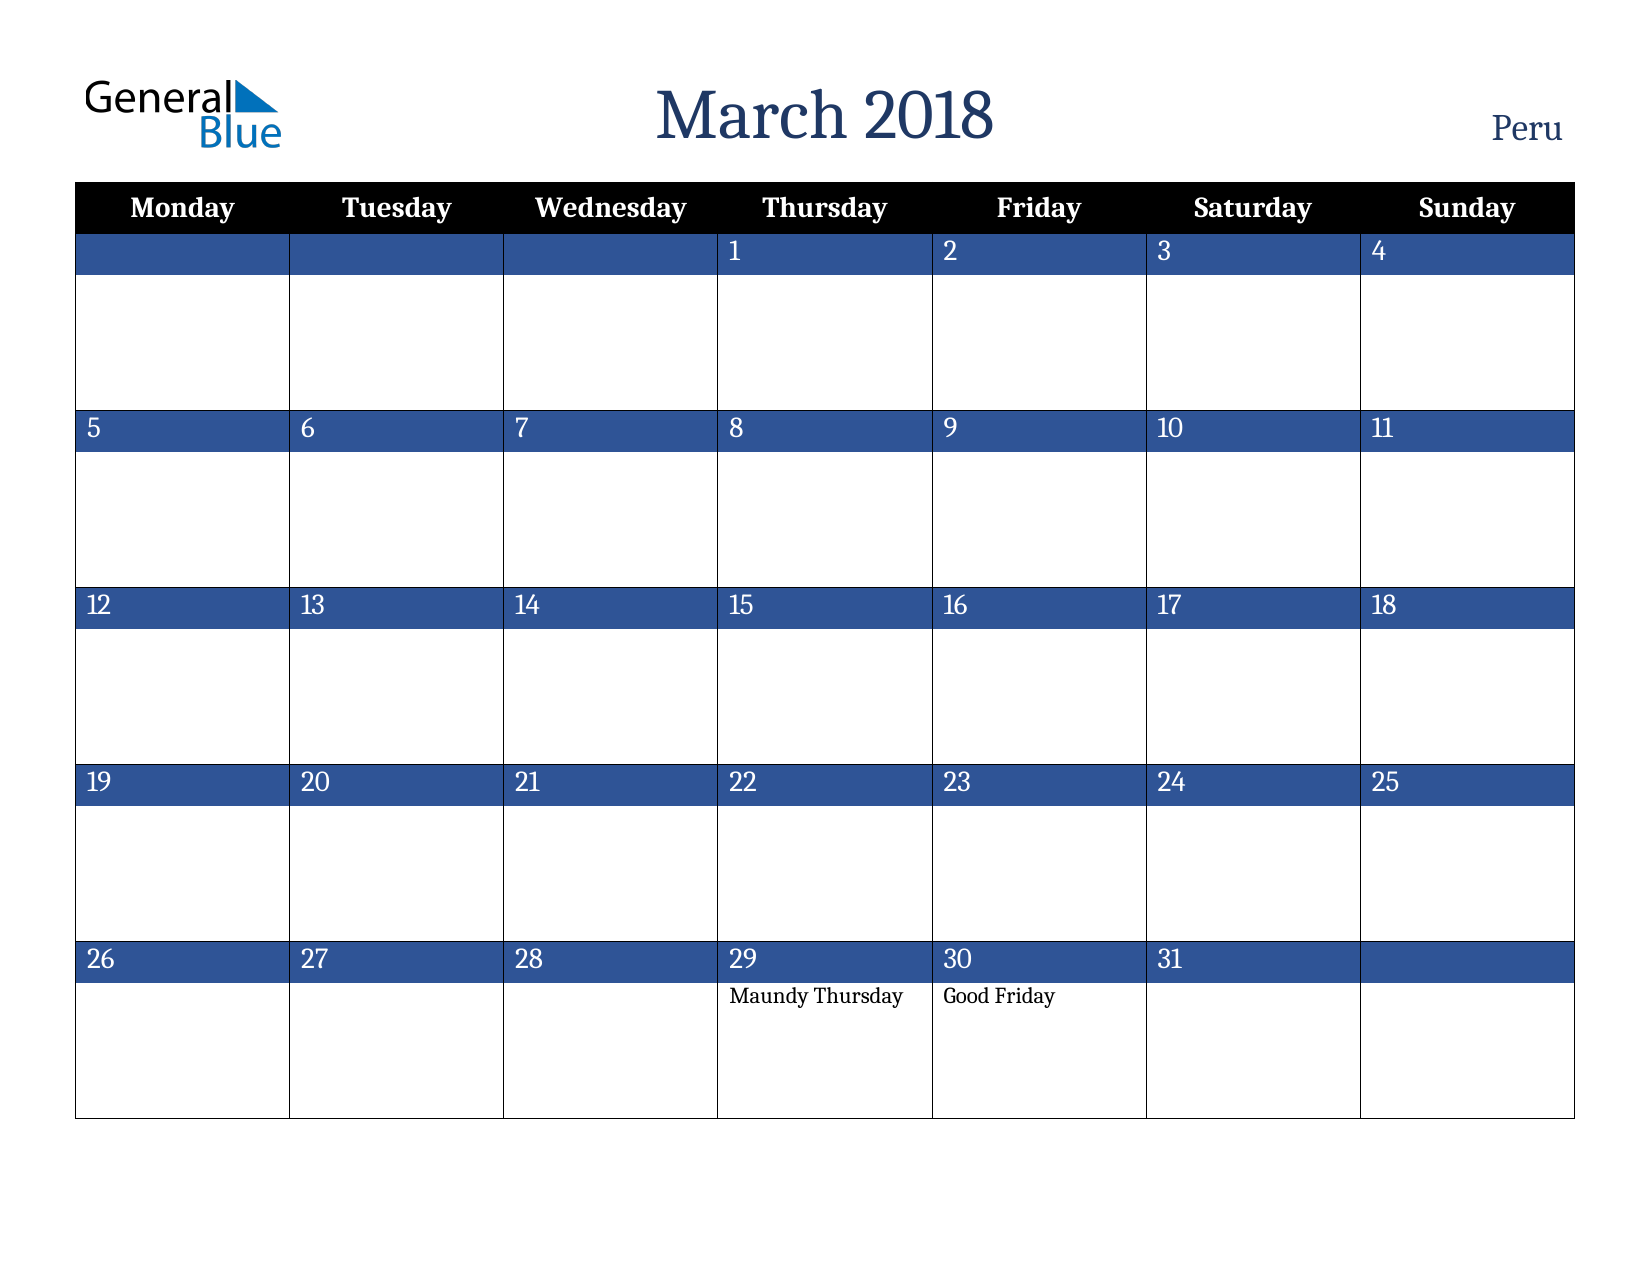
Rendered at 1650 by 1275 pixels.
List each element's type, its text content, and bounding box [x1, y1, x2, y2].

table_cell [76, 275, 289, 410]
table_cell 20 [290, 765, 503, 806]
table_cell 27 [290, 942, 503, 983]
table_cell 31 [1147, 942, 1360, 983]
table_cell [504, 275, 717, 410]
table_cell 9 [933, 411, 1146, 452]
table_cell 18 [1361, 588, 1574, 629]
table_cell 3 [1147, 234, 1360, 275]
table_cell 17 [1147, 588, 1360, 629]
table_cell 29 [718, 942, 932, 983]
table_cell Saturday [1147, 183, 1360, 233]
table_cell [290, 275, 503, 410]
table_cell 14 [504, 588, 717, 629]
table_cell 15 [718, 588, 932, 629]
table_cell Thursday [718, 183, 932, 233]
table_cell 26 [76, 942, 289, 983]
table_cell 28 [504, 942, 717, 983]
table_cell [504, 234, 717, 275]
table_cell 30 [933, 942, 1146, 983]
table_cell [290, 629, 503, 764]
table_cell [290, 234, 503, 275]
table_cell [1361, 629, 1574, 764]
table_cell [1147, 629, 1360, 764]
table_cell [933, 452, 1146, 587]
table_cell [504, 452, 717, 587]
table_cell 12 [76, 588, 289, 629]
table_cell 7 [504, 411, 717, 452]
table_header March 2018 [504, 75, 1146, 182]
table_cell 19 [76, 765, 289, 806]
table_cell [504, 806, 717, 941]
table_cell 25 [1361, 765, 1574, 806]
table_cell [290, 806, 503, 941]
table_cell [933, 806, 1146, 941]
table_cell [504, 629, 717, 764]
table_cell [1147, 275, 1360, 410]
table_cell [718, 275, 932, 410]
table_header [76, 75, 503, 182]
table_cell 8 [718, 411, 932, 452]
table_cell [1361, 942, 1574, 983]
table_cell [504, 983, 717, 1118]
table_cell [1361, 275, 1574, 410]
table_cell Good Friday [933, 983, 1146, 1118]
table_cell [718, 629, 932, 764]
table_cell 23 [933, 765, 1146, 806]
table_cell [76, 806, 289, 941]
table_cell [1361, 983, 1574, 1118]
table_cell 11 [1361, 411, 1574, 452]
table_cell 21 [504, 765, 717, 806]
table_cell [76, 629, 289, 764]
table_cell [1147, 806, 1360, 941]
table_cell 2 [933, 234, 1146, 275]
table_header Peru [1146, 75, 1574, 182]
table_cell 5 [76, 411, 289, 452]
table_cell Wednesday [504, 183, 717, 233]
table_cell 22 [718, 765, 932, 806]
table_cell [1361, 806, 1574, 941]
table_cell Maundy Thursday [718, 983, 932, 1118]
table_cell 1 [718, 234, 932, 275]
table_cell 10 [1147, 411, 1360, 452]
table_cell [1147, 983, 1360, 1118]
table_cell Sunday [1361, 183, 1574, 233]
table_cell [290, 452, 503, 587]
table_cell [718, 452, 932, 587]
table_cell 4 [1361, 234, 1574, 275]
table_cell 6 [290, 411, 503, 452]
table_cell [290, 983, 503, 1118]
table_cell [933, 629, 1146, 764]
table_cell 16 [933, 588, 1146, 629]
table_cell Tuesday [290, 183, 503, 233]
table_cell Monday [76, 183, 289, 233]
table_cell [933, 275, 1146, 410]
table_cell [76, 234, 289, 275]
table_cell [76, 452, 289, 587]
table_cell 24 [1147, 765, 1360, 806]
picture [86, 80, 281, 148]
table_cell [718, 806, 932, 941]
table_cell 13 [290, 588, 503, 629]
table_cell [76, 983, 289, 1118]
table_cell Friday [933, 183, 1146, 233]
table_cell [1361, 452, 1574, 587]
table_cell [1147, 452, 1360, 587]
